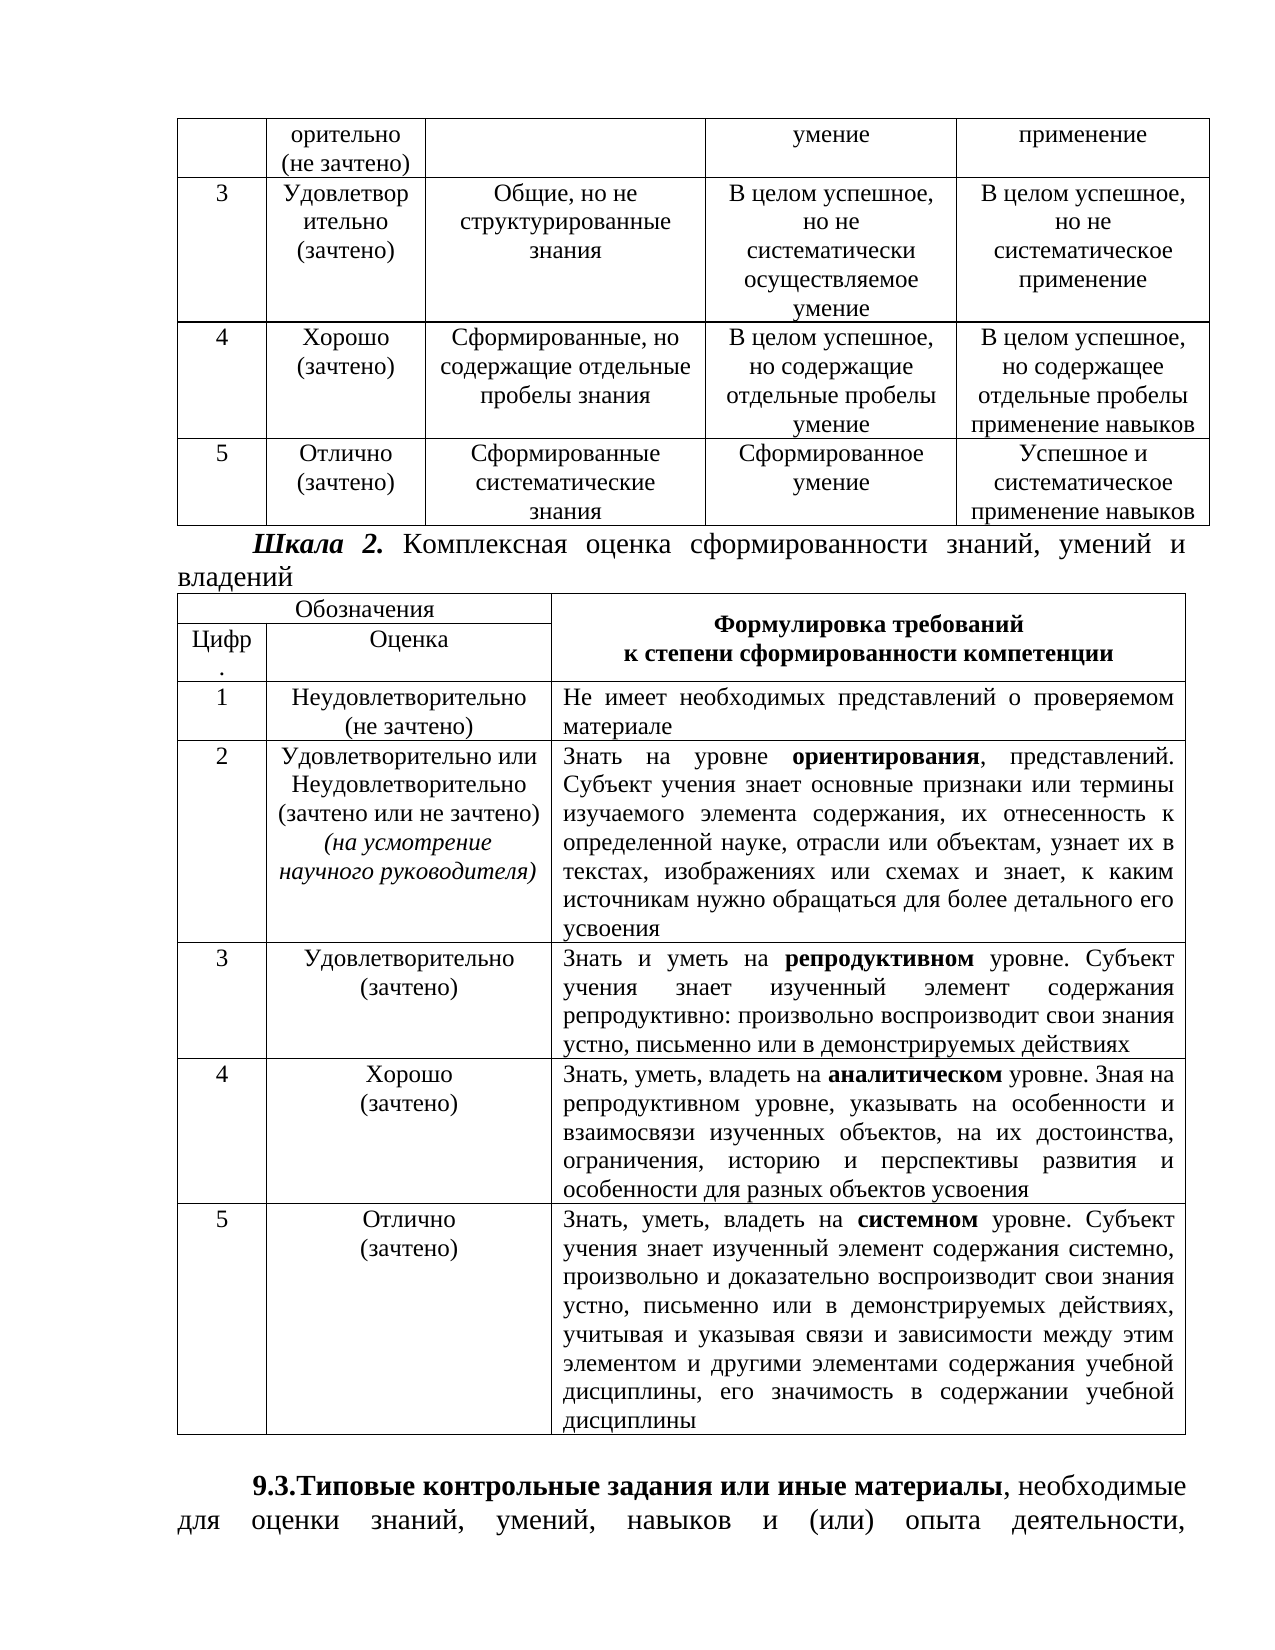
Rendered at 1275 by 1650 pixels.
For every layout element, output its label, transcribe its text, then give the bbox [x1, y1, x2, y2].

table_cell Цифр. [178, 624, 266, 681]
table_cell Знать и уметь на репродуктивном уровне. Субъект учения знает изученный элемент содержания репродуктивно: произвольно воспроизводит свои знания устно, письменно или в демонстрируемых действиях [552, 943, 1185, 1058]
table_cell 1 [178, 682, 266, 740]
table_cell Удовлетворительно (зачтено) [267, 178, 425, 321]
table_cell Удовлетворительно (зачтено) [267, 943, 551, 1058]
table_cell 4 [178, 1059, 266, 1203]
table_cell 5 [178, 439, 266, 525]
table_cell Удовлетворительно или Неудовлетворительно (зачтено или не зачтено) (на усмотрение научного руководителя) [267, 741, 551, 942]
table_cell В целом успешное, но содержащие отдельные пробелы умение [706, 323, 956, 437]
table_cell Оценка [267, 624, 551, 681]
table_cell В целом успешное, но не систематически осуществляемое умение [706, 178, 956, 321]
table_cell Успешное и систематическое применение навыков [957, 439, 1209, 525]
table_cell Хорошо (зачтено) [267, 323, 425, 437]
table_cell Не имеет необходимых представлений о проверяемом материале [552, 682, 1185, 740]
table_cell Общие, но не структурированные знания [426, 178, 705, 321]
table_cell 5 [178, 1204, 266, 1434]
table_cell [426, 119, 705, 177]
table_cell Знать, уметь, владеть на аналитическом уровне. Зная на репродуктивном уровне, указывать на особенности и взаимосвязи изученных объектов, на их достоинства, ограничения, историю и перспективы развития и особенности для разных объектов усвоения [552, 1059, 1185, 1203]
table_cell Отлично (зачтено) [267, 1204, 551, 1434]
table_cell 3 [178, 943, 266, 1058]
table_cell Сформированные, но содержащие отдельные пробелы знания [426, 323, 705, 437]
table_cell Сформированные систематические знания [426, 439, 705, 525]
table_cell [957, 119, 1209, 177]
table_header Обозначения [178, 594, 551, 623]
table_cell В целом успешное, но содержащее отдельные пробелы применение навыков [957, 323, 1209, 437]
table_cell Отлично (зачтено) [267, 439, 425, 525]
table_cell Хорошо (зачтено) [267, 1059, 551, 1203]
table_header Формулировка требований к степени сформированности компетенции [552, 594, 1185, 681]
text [177, 1468, 1186, 1536]
table_cell Знать на уровне ориентирования, представлений. Субъект учения знает основные признаки или термины изучаемого элемента содержания, их отнесенность к определенной науке, отрасли или объектам, узнает их в текстах, изображениях или схемах и знает, к каким источникам нужно обращаться для более детального его усвоения [552, 741, 1185, 942]
table_cell Знать, уметь, владеть на системном уровне. Субъект учения знает изученный элемент содержания системно, произвольно и доказательно воспроизводит свои знания устно, письменно или в демонстрируемых действиях, учитывая и указывая связи и зависимости между этим элементом и другими элементами содержания учебной дисциплины, его значимость в содержании учебной дисциплины [552, 1204, 1185, 1434]
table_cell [706, 119, 956, 177]
table_cell 4 [178, 323, 266, 437]
table_cell 2 [178, 741, 266, 942]
table_cell 3 [178, 178, 266, 321]
table_cell Сформированное умение [706, 439, 956, 525]
text Шкала 2. Комплексная оценка сформированности знаний, умений и владений [177, 526, 1186, 593]
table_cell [267, 119, 425, 177]
table_cell Неудовлетворительно (не зачтено) [267, 682, 551, 740]
table_cell 2 [178, 119, 266, 177]
table_cell В целом успешное, но не систематическое применение [957, 178, 1209, 321]
